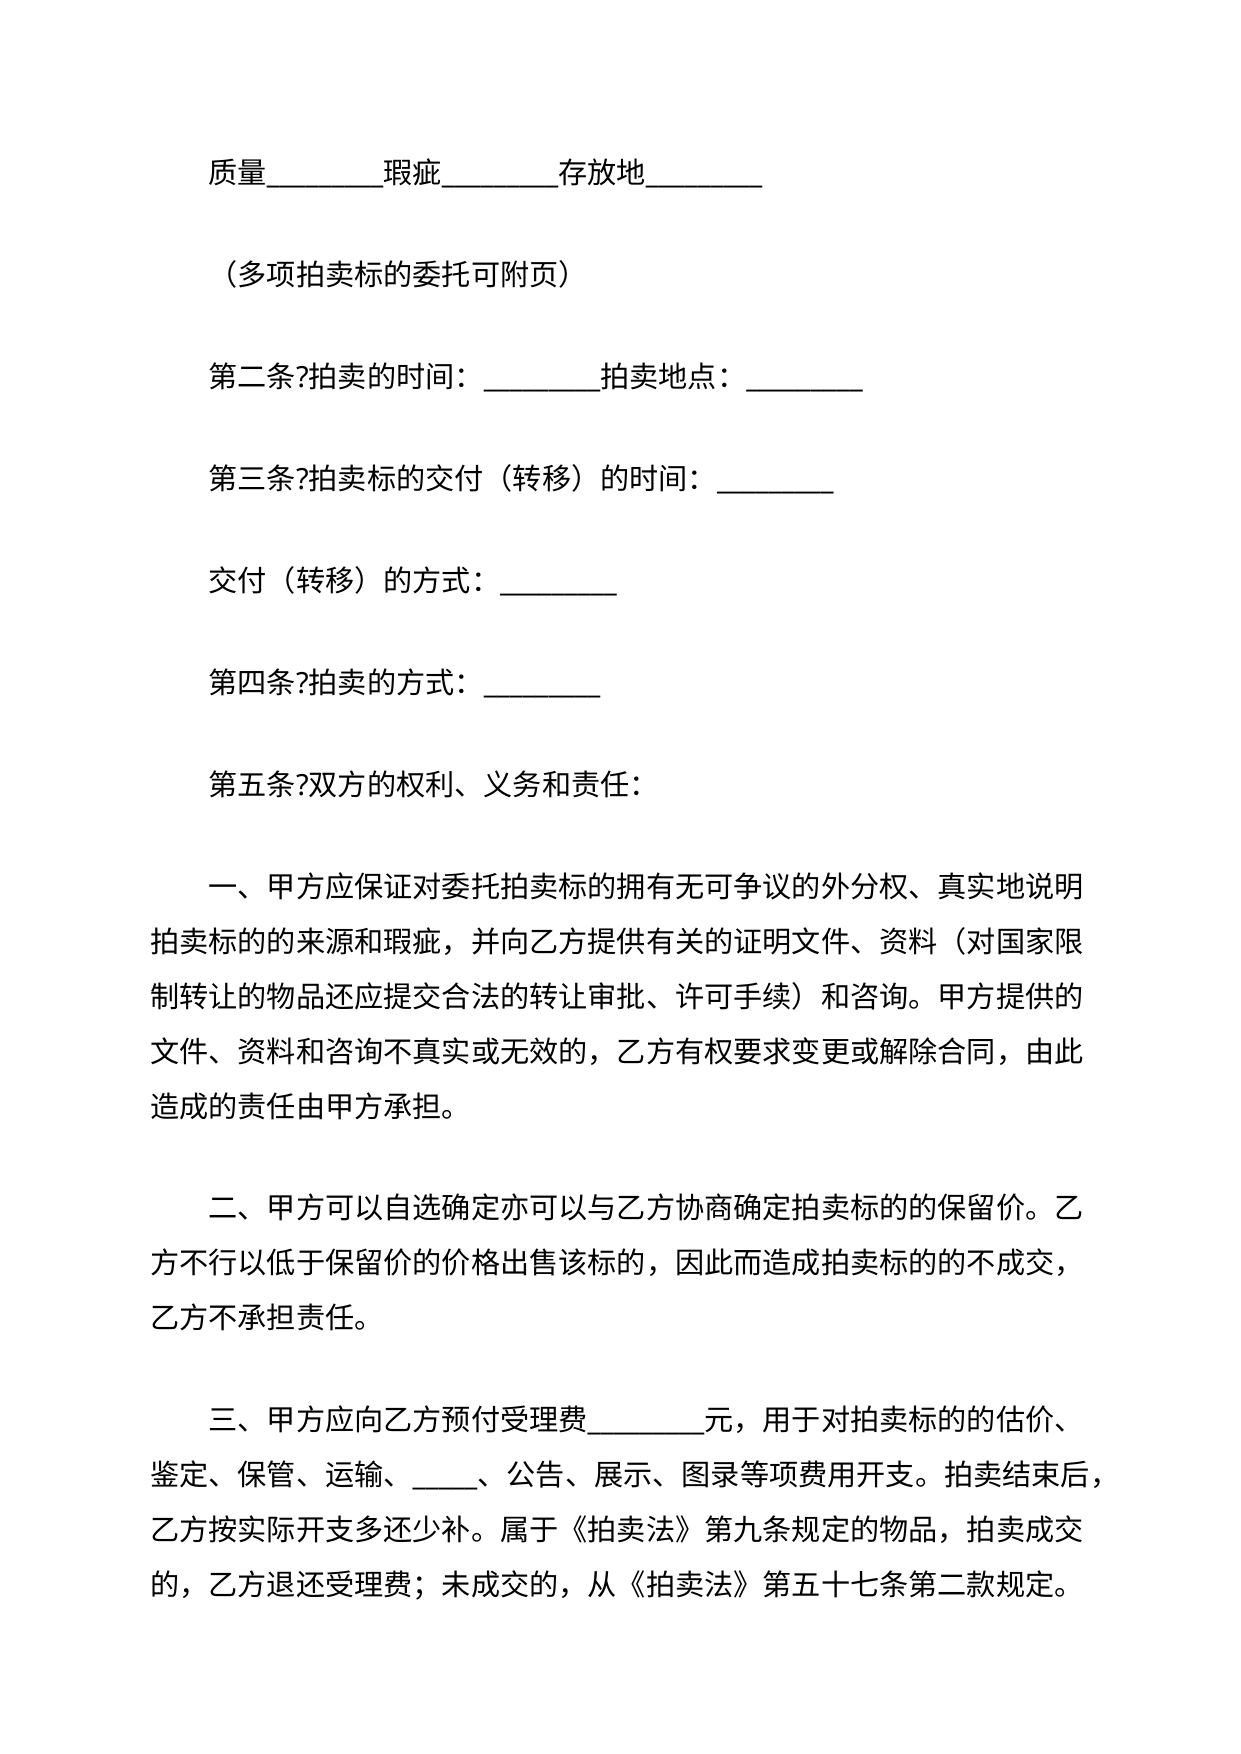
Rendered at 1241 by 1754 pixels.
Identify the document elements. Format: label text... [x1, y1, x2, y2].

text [150, 1397, 1090, 1604]
text 第五条?双方的权利、义务和责任： [150, 762, 1090, 804]
text 二、甲方可以自选确定亦可以与乙方协商确定拍卖标的的保留价。乙方不行以低于保留价的价格出售该标的，因此而造成拍卖标的的不成交，乙方不承担责任。 [150, 1185, 1090, 1337]
text 一、甲方应保证对委托拍卖标的拥有无可争议的外分权、真实地说明拍卖标的的来源和瑕疵，并向乙方提供有关的证明文件、资料（对国家限制转让的物品还应提交合法的转让审批、许可手续）和咨询。甲方提供的文件、资料和咨询不真实或无效的，乙方有权要求变更或解除合同，由此造成的责任由甲方承担。 [150, 864, 1090, 1126]
text 交付（转移）的方式：_________ [150, 558, 1090, 600]
text 第二条?拍卖的时间：_________拍卖地点：_________ [150, 354, 1090, 396]
text （多项拍卖标的委托可附页） [150, 252, 1090, 294]
text 第四条?拍卖的方式：_________ [150, 660, 1090, 702]
text 第三条?拍卖标的交付（转移）的时间：_________ [150, 456, 1090, 498]
text 质量_________瑕疵_________存放地_________ [150, 150, 1090, 192]
